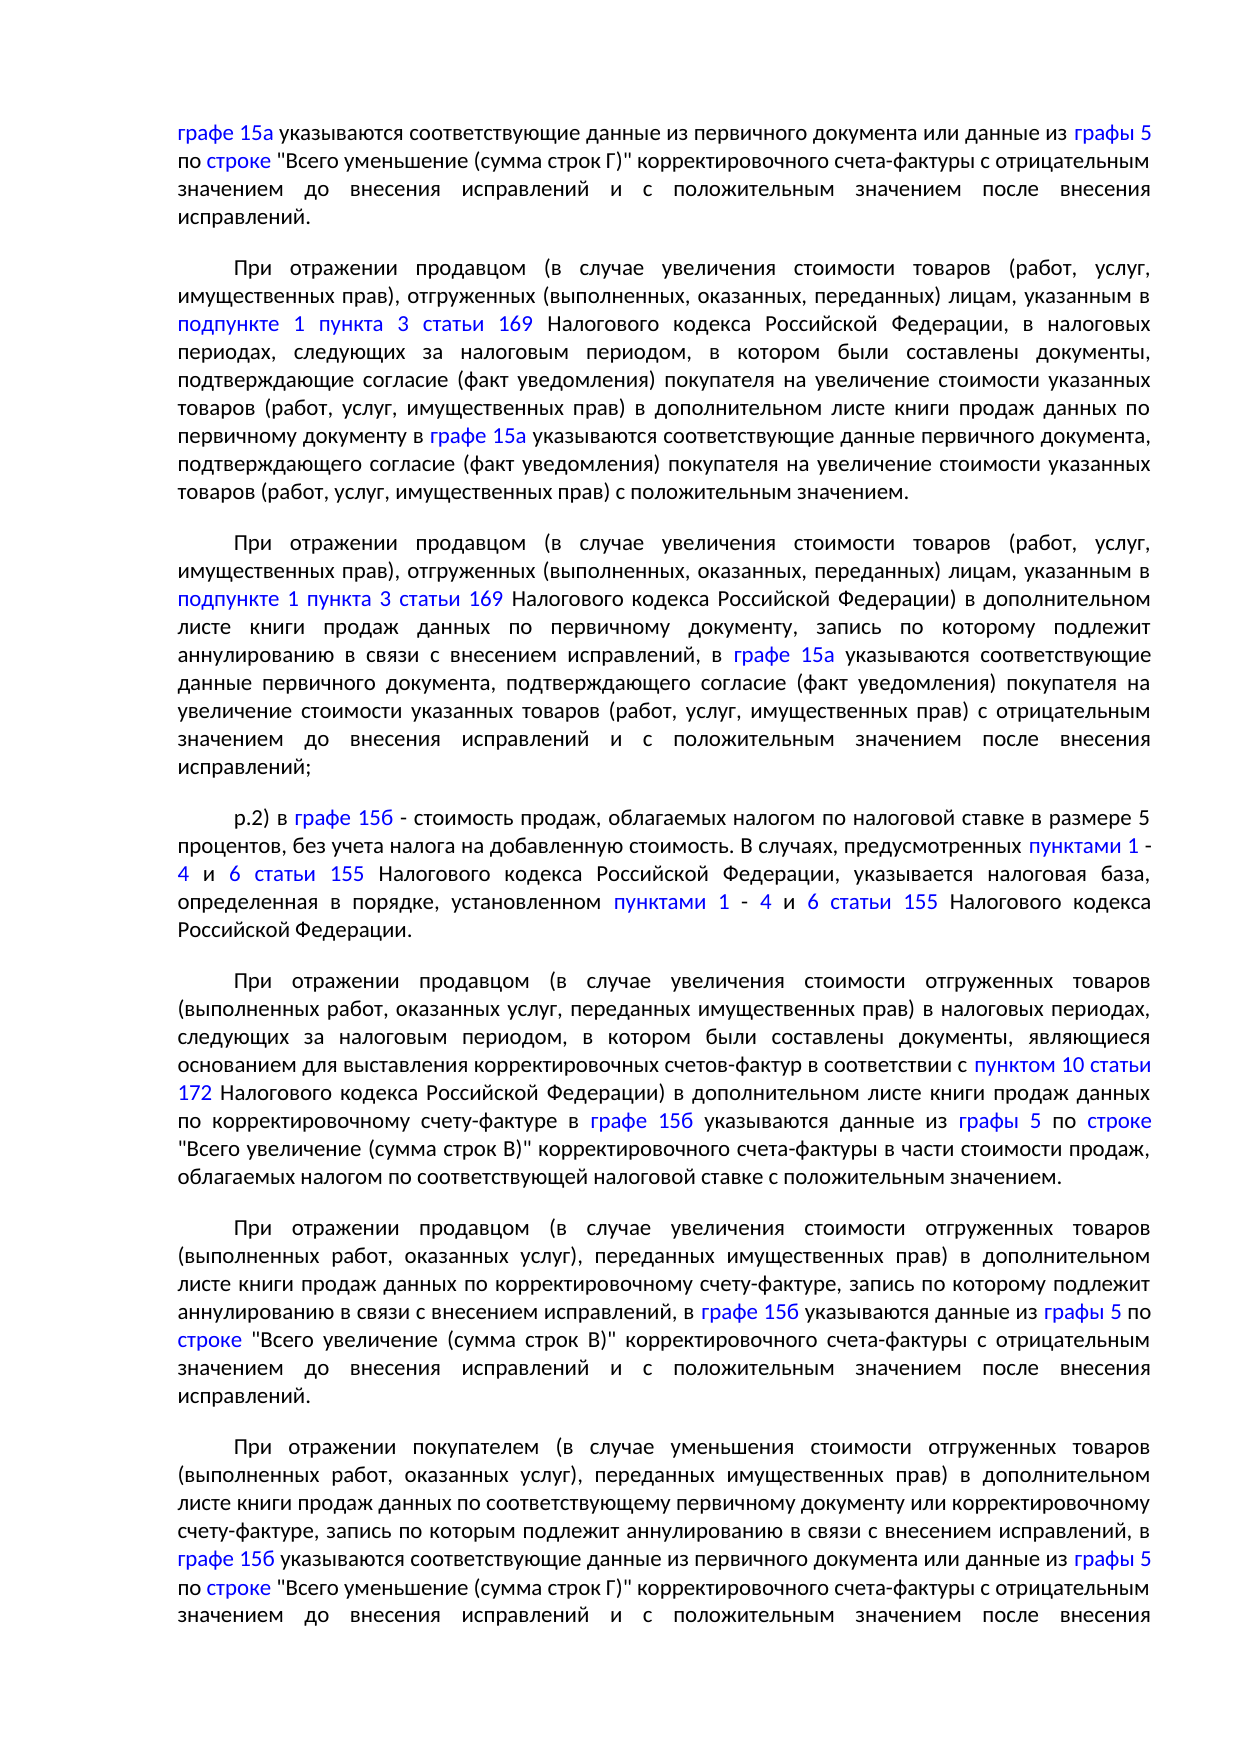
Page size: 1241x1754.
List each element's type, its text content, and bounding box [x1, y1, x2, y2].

text При отражении продавцом (в случае увеличения стоимости товаров (работ, услуг, имущественных прав), отгруженных (выполненных, оказанных, переданных) лицам, указанным в подпункте 1 пункта 3 статьи 169 Налогового кодекса Российской Федерации, в налоговых периодах, следующих за налоговым периодом, в котором были составлены документы, подтверждающие согласие (факт уведомления) покупателя на увеличение стоимости указанных товаров (работ, услуг, имущественных прав) в дополнительном листе книги продаж данных по первичному документу в графе 15а указываются соответствующие данные первичного документа, подтверждающего согласие (факт уведомления) покупателя на увеличение стоимости указанных товаров (работ, услуг, имущественных прав) с положительным значением. [177, 253, 1152, 505]
text При отражении продавцом (в случае увеличения стоимости отгруженных товаров (выполненных работ, оказанных услуг), переданных имущественных прав) в дополнительном листе книги продаж данных по корректировочному счету-фактуре, запись по которому подлежит аннулированию в связи с внесением исправлений, в графе 15б указываются данные из графы 5 по строке "Всего увеличение (сумма строк В)" корректировочного счета-фактуры с отрицательным значением до внесения исправлений и с положительным значением после внесения исправлений. [177, 1213, 1152, 1409]
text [177, 118, 1152, 230]
text р.2) в графе 15б - стоимость продаж, облагаемых налогом по налоговой ставке в размере 5 процентов, без учета налога на добавленную стоимость. В случаях, предусмотренных пунктами 1 - 4 и 6 статьи 155 Налогового кодекса Российской Федерации, указывается налоговая база, определенная в порядке, установленном пунктами 1 - 4 и 6 статьи 155 Налогового кодекса Российской Федерации. [177, 803, 1152, 943]
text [177, 1432, 1152, 1629]
text При отражении продавцом (в случае увеличения стоимости отгруженных товаров (выполненных работ, оказанных услуг, переданных имущественных прав) в налоговых периодах, следующих за налоговым периодом, в котором были составлены документы, являющиеся основанием для выставления корректировочных счетов-фактур в соответствии с пунктом 10 статьи 172 Налогового кодекса Российской Федерации) в дополнительном листе книги продаж данных по корректировочному счету-фактуре в графе 15б указываются данные из графы 5 по строке "Всего увеличение (сумма строк В)" корректировочного счета-фактуры в части стоимости продаж, облагаемых налогом по соответствующей налоговой ставке с положительным значением. [177, 966, 1152, 1191]
text При отражении продавцом (в случае увеличения стоимости товаров (работ, услуг, имущественных прав), отгруженных (выполненных, оказанных, переданных) лицам, указанным в подпункте 1 пункта 3 статьи 169 Налогового кодекса Российской Федерации) в дополнительном листе книги продаж данных по первичному документу, запись по которому подлежит аннулированию в связи с внесением исправлений, в графе 15а указываются соответствующие данные первичного документа, подтверждающего согласие (факт уведомления) покупателя на увеличение стоимости указанных товаров (работ, услуг, имущественных прав) с отрицательным значением до внесения исправлений и с положительным значением после внесения исправлений; [177, 528, 1152, 780]
